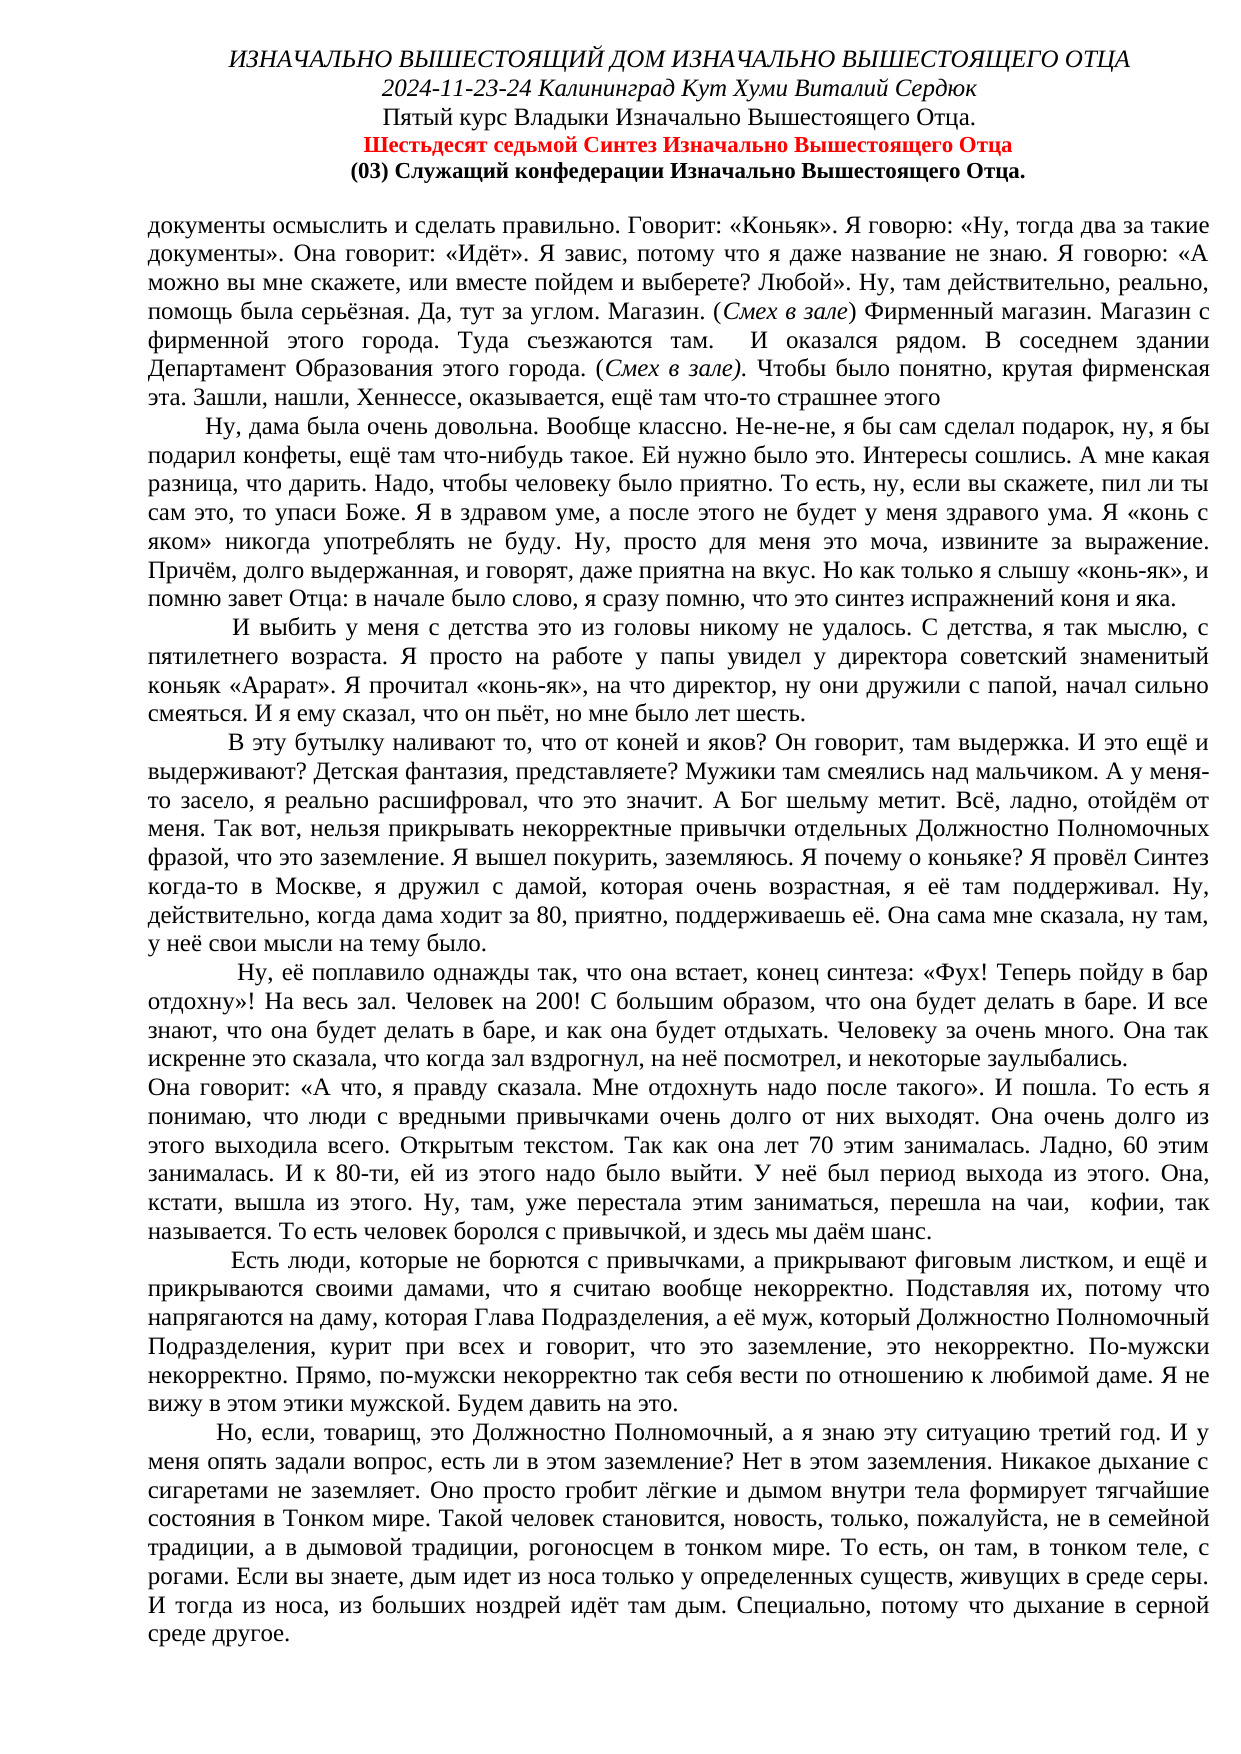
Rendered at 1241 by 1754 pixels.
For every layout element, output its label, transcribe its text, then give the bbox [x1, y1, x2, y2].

text Но, если, товарищ, это Должностно Полномочный, а я знаю эту ситуацию третий год. И у меня опять задали вопрос, есть ли в этом заземление? Нет в этом заземления. Никакое дыхание с сигаретами не заземляет. Оно просто гробит лёгкие и дымом внутри тела формирует тягчайшие состояния в Тонком мире. Такой человек становится, новость, только, пожалуйста, не в семейной традиции, а в дымовой традиции, рогоносцем в тонком мире. То есть, он там, в тонком теле, с рогами. Если вы знаете, дым идет из носа только у определенных существ, живущих в среде серы. И тогда из носа, из больших ноздрей идёт там дым. Специально, потому что дыхание в серной среде другое. [148, 1417, 1211, 1647]
text Она говорит: «А что, я правду сказала. Мне отдохнуть надо после такого». И пошла. То есть я понимаю, что люди с вредными привычками очень долго от них выходят. Она очень долго из этого выходила всего. Открытым текстом. Так как она лет 70 этим занималась. Ладно, 60 этим занималась. И к 80-ти, ей из этого надо было выйти. У неё был период выхода из этого. Она, кстати, вышла из этого. Ну, там, уже перестала этим заниматься, перешла на чаи, кофии, так называется. То есть человек боролся с привычкой, и здесь мы даём шанс. [148, 1072, 1211, 1245]
text Есть люди, которые не борются с привычками, а прикрывают фиговым листком, и ещё и прикрываются своими дамами, что я считаю вообще некорректно. Подставляя их, потому что напрягаются на даму, которая Глава Подразделения, а её муж, который Должностно Полномочный Подразделения, курит при всех и говорит, что это заземление, это некорректно. По-мужски некорректно. Прямо, по-мужски некорректно так себя вести по отношению к любимой даме. Я не вижу в этом этики мужской. Будем давить на это. [148, 1245, 1211, 1417]
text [148, 210, 1211, 411]
text Ну, её поплавило однажды так, что она встает, конец синтеза: «Фух! Теперь пойду в бар отдохну»! На весь зал. Человек на 200! С большим образом, что она будет делать в баре. И все знают, что она будет делать в баре, и как она будет отдыхать. Человеку за очень много. Она так искренне это сказала, что когда зал вздрогнул, на неё посмотрел, и некоторые заулыбались. [148, 957, 1211, 1072]
text Ну, дама была очень довольна. Вообще классно. Не-не-не, я бы сам сделал подарок, ну, я бы подарил конфеты, ещё там что-нибудь такое. Ей нужно было это. Интересы сошлись. А мне какая разница, что дарить. Надо, чтобы человеку было приятно. То есть, ну, если вы скажете, пил ли ты сам это, то упаси Боже. Я в здравом уме, а после этого не будет у меня здравого ума. Я «конь с яком» никогда употреблять не буду. Ну, просто для меня это моча, извините за выражение. Причём, долго выдержанная, и говорят, даже приятна на вкус. Но как только я слышу «конь-як», и помню завет Отца: в начале было слово, я сразу помню, что это синтез испражнений коня и яка. [148, 411, 1211, 612]
text И выбить у меня с детства это из головы никому не удалось. С детства, я так мыслю, с пятилетнего возраста. Я просто на работе у папы увидел у директора советский знаменитый коньяк «Арарат». Я прочитал «конь-як», на что директор, ну они дружили с папой, начал сильно смеяться. И я ему сказал, что он пьёт, но мне было лет шесть. [148, 612, 1211, 727]
text В эту бутылку наливают то, что от коней и яков? Он говорит, там выдержка. И это ещё и выдерживают? Детская фантазия, представляете? Мужики там смеялись над мальчиком. А у меня-то засело, я реально расшифровал, что это значит. А Бог шельму метит. Всё, ладно, отойдём от меня. Так вот, нельзя прикрывать некорректные привычки отдельных Должностно Полномочных фразой, что это заземление. Я вышел покурить, заземляюсь. Я почему о коньяке? Я провёл Синтез когда-то в Москве, я дружил с дамой, которая очень возрастная, я её там поддерживал. Ну, действительно, когда дама ходит за 80, приятно, поддерживаешь её. Она сама мне сказала, ну там, у неё свои мысли на тему было. [148, 727, 1211, 957]
